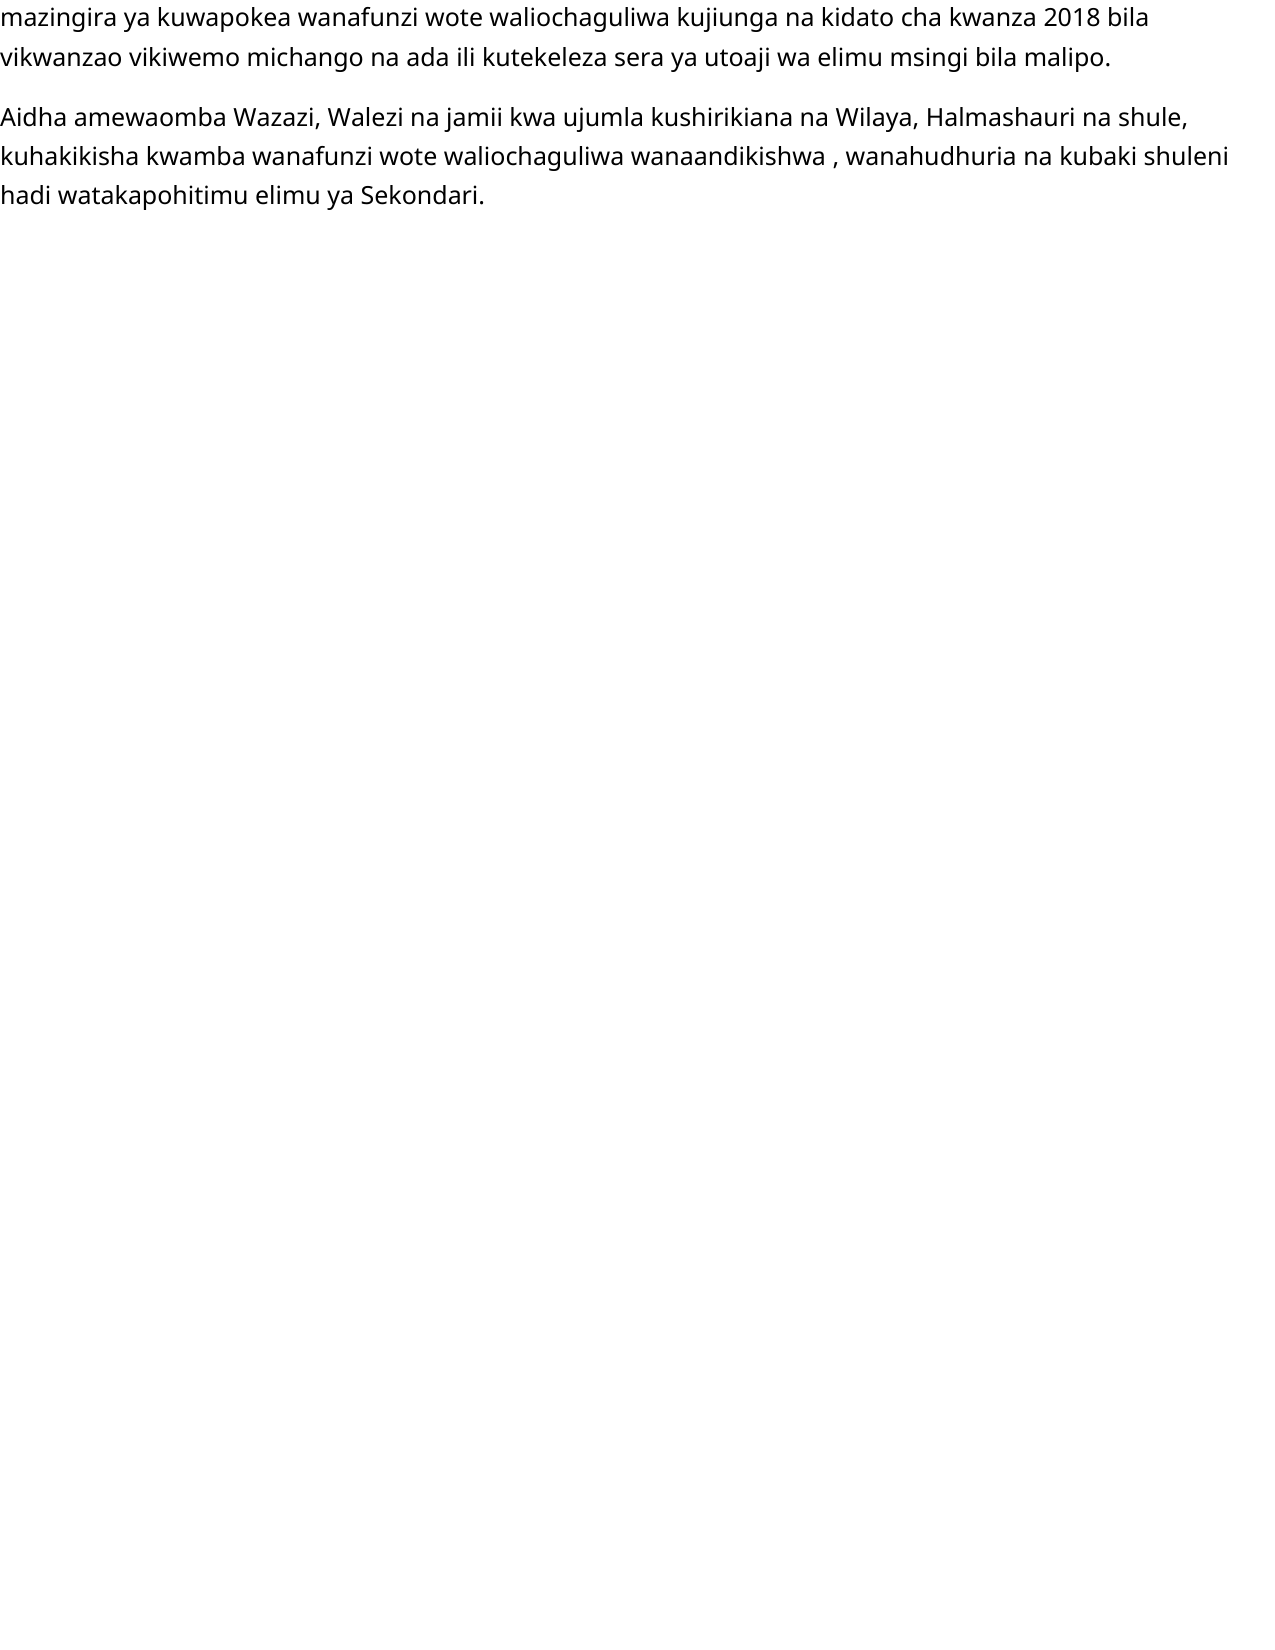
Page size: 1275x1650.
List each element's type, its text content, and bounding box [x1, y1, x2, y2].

text Aidha amewaomba Wazazi, Walezi na jamii kwa ujumla kushirikiana na Wilaya, Halmashauri na shule, kuhakikisha kwamba wanafunzi wote waliochaguliwa wanaandikishwa , wanahudhuria na kubaki shuleni hadi watakapohitimu elimu ya Sekondari. [0, 99, 1275, 212]
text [0, 0, 1275, 73]
